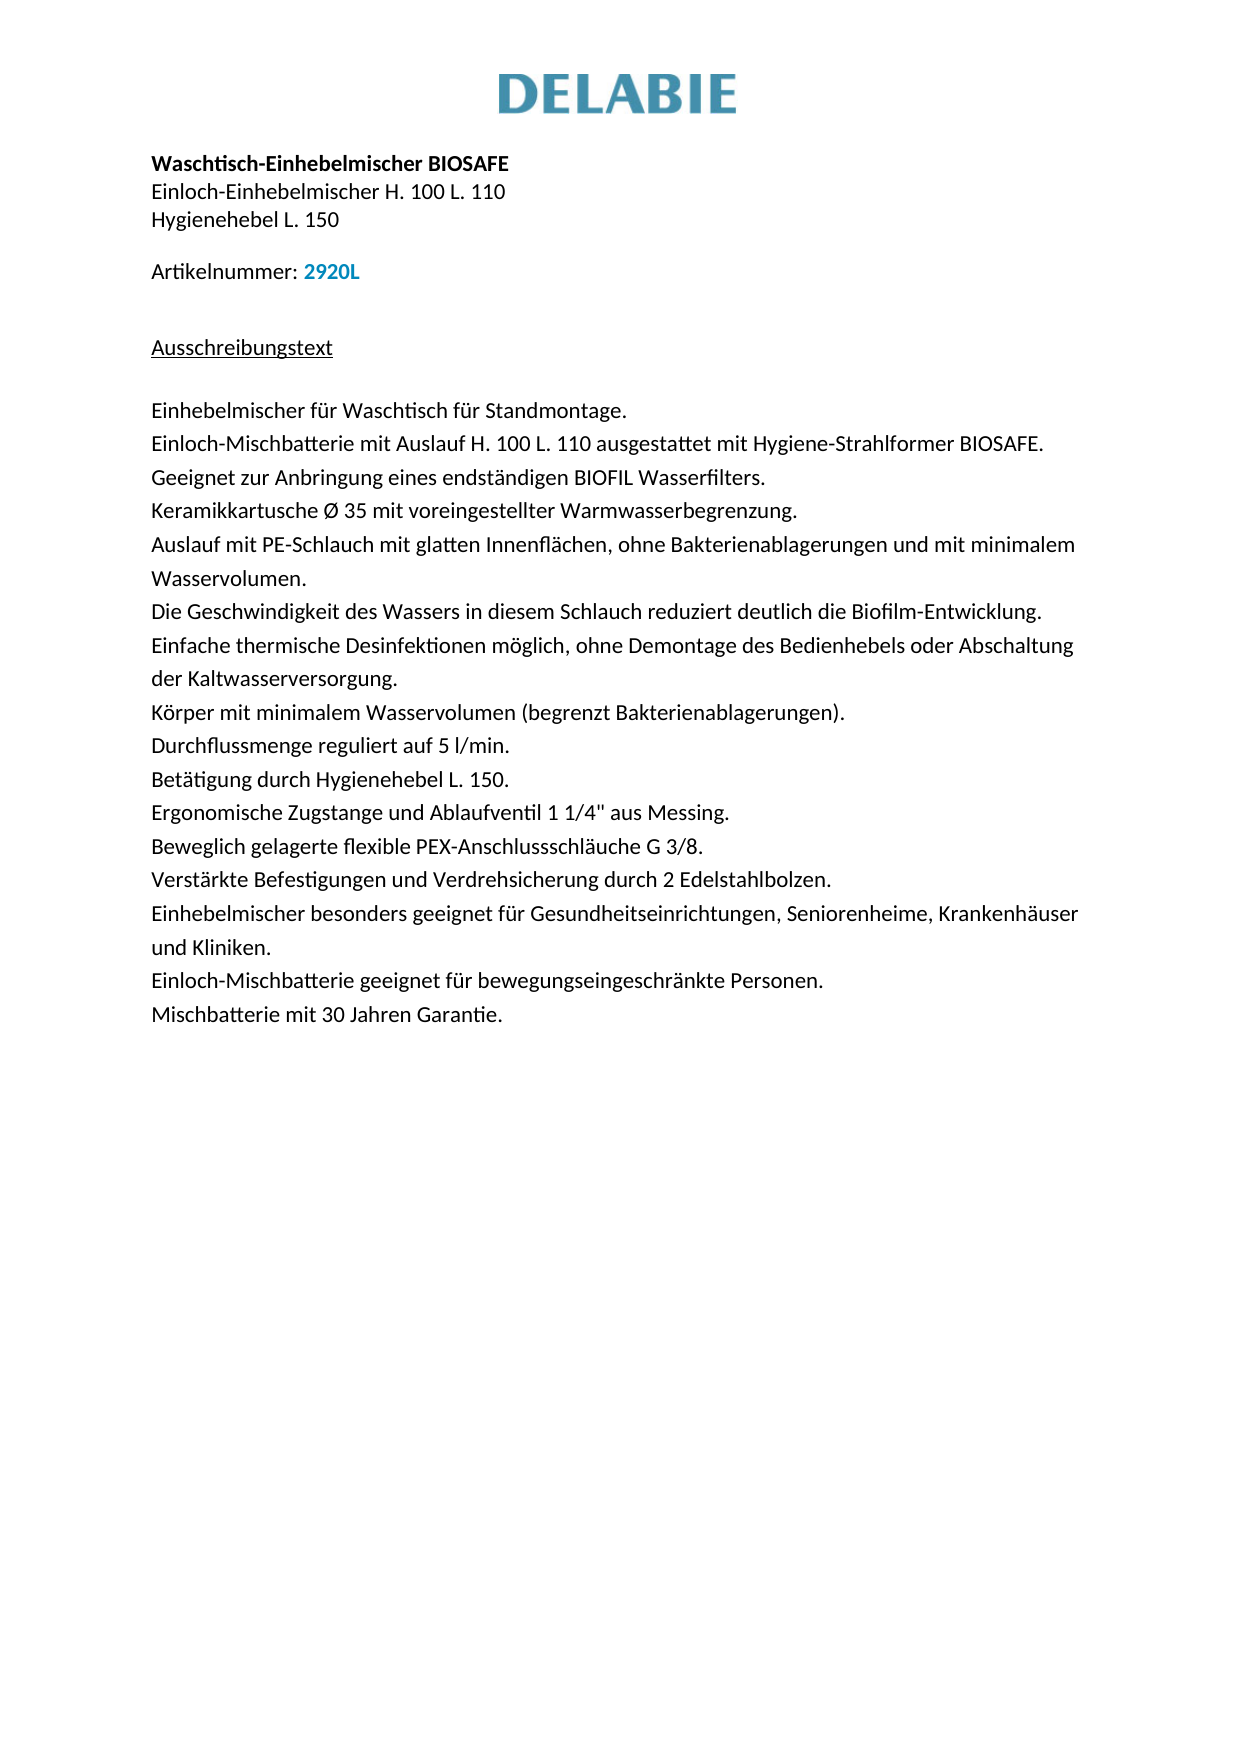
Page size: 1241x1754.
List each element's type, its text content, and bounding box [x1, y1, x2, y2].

text Körper mit minimalem Wasservolumen (begrenzt Bakterienablagerungen). [151, 698, 1084, 726]
text Verstärkte Befestigungen und Verdrehsicherung durch 2 Edelstahlbolzen. [151, 866, 1084, 894]
text Betätigung durch Hygienehebel L. 150. [151, 765, 1084, 793]
text Auslauf mit PE-Schlauch mit glatten Innenflächen, ohne Bakterienablagerungen und mit minimalem Wasservolumen. [151, 530, 1084, 592]
text Einloch-Mischbatterie mit Auslauf H. 100 L. 110 ausgestattet mit Hygiene-Strahlformer BIOSAFE. [151, 429, 1084, 458]
text Durchflussmenge reguliert auf 5 l/min. [151, 731, 1084, 759]
text Einloch-Einhebelmischer H. 100 L. 110 [151, 177, 1084, 205]
text Ergonomische Zugstange und Ablaufventil 1 1/4" aus Messing. [151, 798, 1084, 827]
text Einloch-Mischbatterie geeignet für bewegungseingeschränkte Personen. [151, 966, 1084, 994]
text Einhebelmischer für Waschtisch für Standmontage. [151, 396, 1084, 424]
text Artikelnummer: 2920L [151, 257, 1084, 285]
text Ausschreibungstext [151, 333, 1084, 361]
text Beweglich gelagerte flexible PEX-Anschlussschläuche G 3/8. [151, 832, 1084, 860]
text Einhebelmischer besonders geeignet für Gesundheitseinrichtungen, Seniorenheime, Krankenhäuser und Kliniken. [151, 899, 1084, 961]
text Hygienehebel L. 150 [151, 205, 1084, 233]
picture [497, 74, 738, 114]
text Waschtisch-Einhebelmischer BIOSAFE [151, 149, 1084, 177]
text Geeignet zur Anbringung eines endständigen BIOFIL Wasserfilters. [151, 463, 1084, 491]
text Keramikkartusche Ø 35 mit voreingestellter Warmwasserbegrenzung. [151, 497, 1084, 525]
text Einfache thermische Desinfektionen möglich, ohne Demontage des Bedienhebels oder Abschaltung der Kaltwasserversorgung. [151, 631, 1084, 692]
text Die Geschwindigkeit des Wassers in diesem Schlauch reduziert deutlich die Biofilm-Entwicklung. [151, 597, 1084, 625]
text Mischbatterie mit 30 Jahren Garantie. [151, 1000, 1084, 1028]
